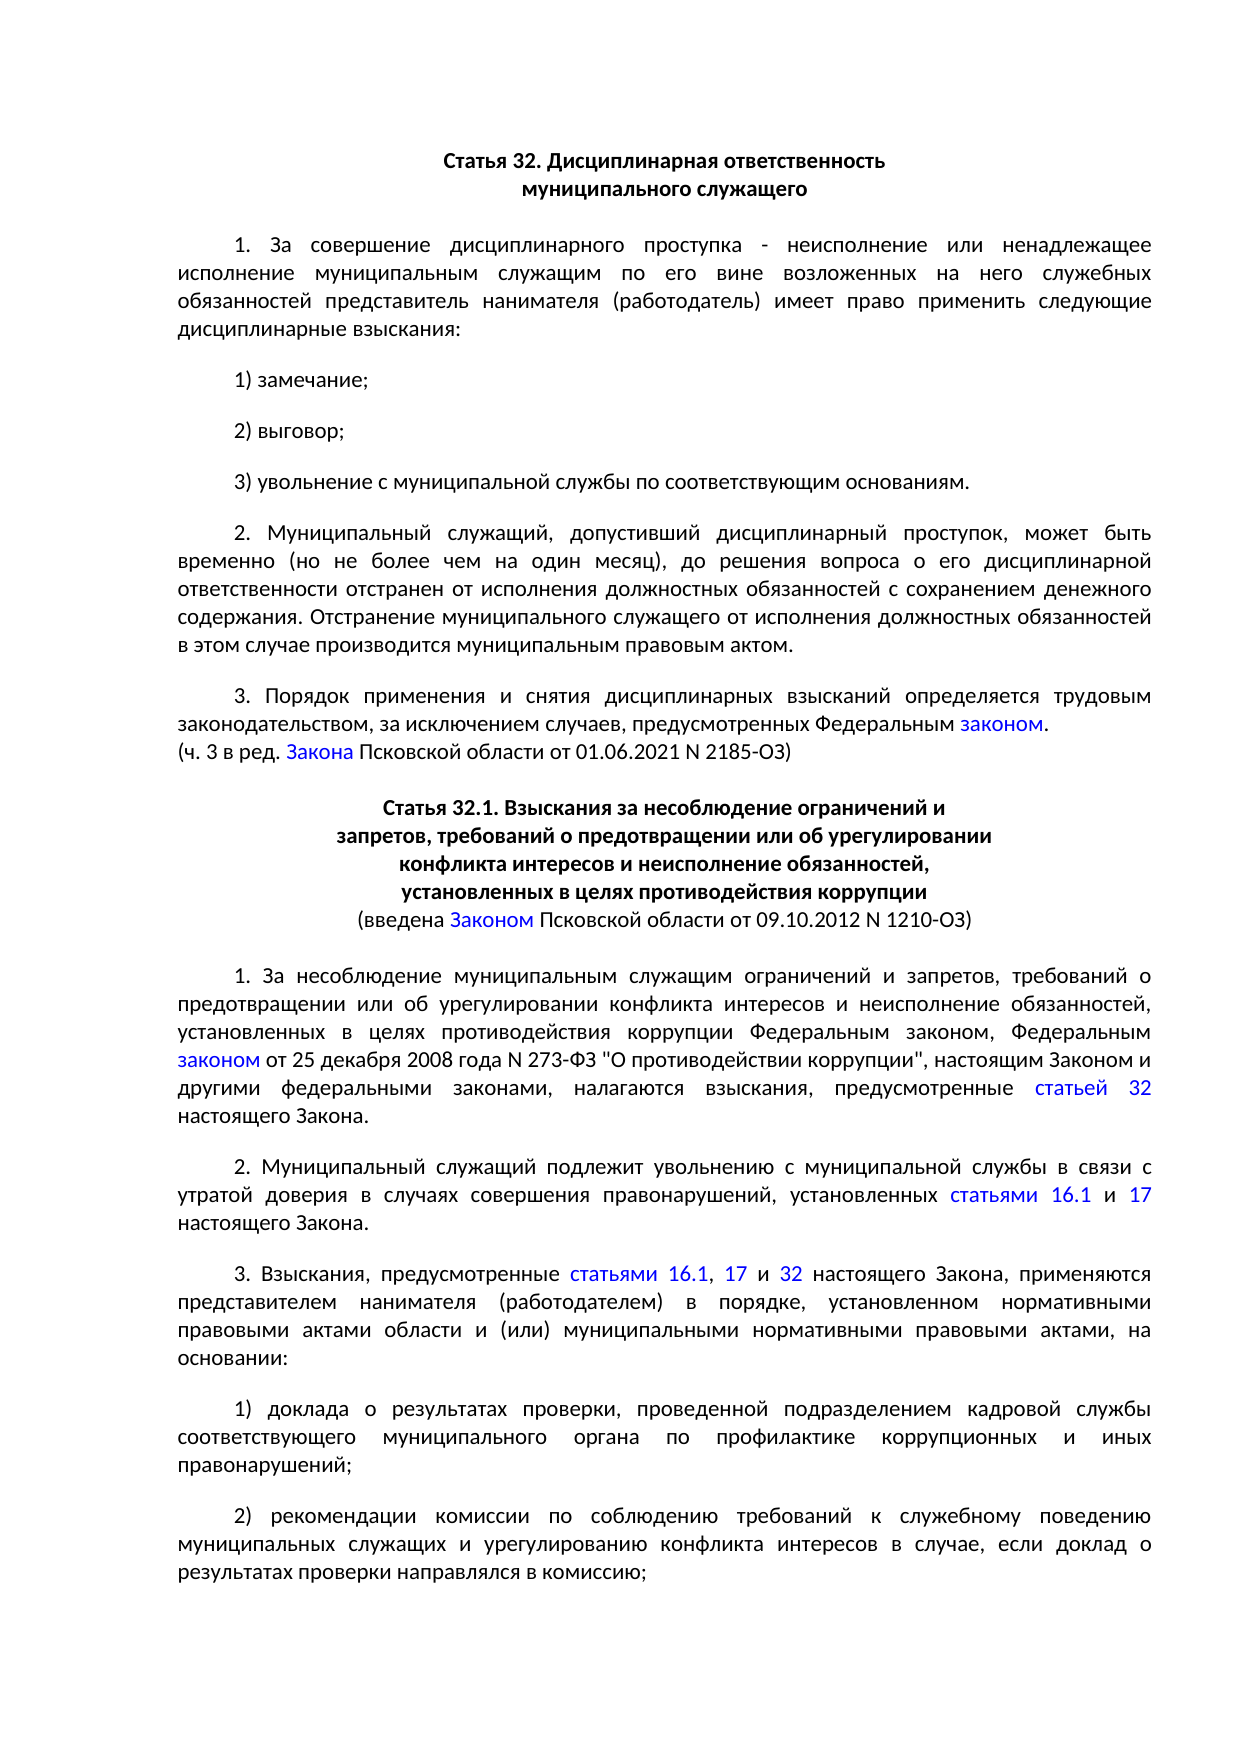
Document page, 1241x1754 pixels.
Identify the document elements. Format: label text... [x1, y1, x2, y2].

text 2) выговор; [177, 416, 1152, 444]
title установленных в целях противодействия коррупции [177, 877, 1152, 905]
text 2. Муниципальный служащий подлежит увольнению с муниципальной службы в связи с утратой доверия в случаях совершения правонарушений, установленных статьями 16.1 и 17 настоящего Закона. [177, 1152, 1152, 1236]
text 1. За совершение дисциплинарного проступка - неисполнение или ненадлежащее исполнение муниципальным служащим по его вине возложенных на него служебных обязанностей представитель нанимателя (работодатель) имеет право применить следующие дисциплинарные взыскания: [177, 230, 1152, 342]
title Статья 32.1. Взыскания за несоблюдение ограничений и [177, 793, 1152, 821]
text 1) доклада о результатах проверки, проведенной подразделением кадровой службы соответствующего муниципального органа по профилактике коррупционных и иных правонарушений; [177, 1394, 1152, 1478]
text 3) увольнение с муниципальной службы по соответствующим основаниям. [177, 467, 1152, 495]
title Статья 32. Дисциплинарная ответственность [177, 146, 1152, 174]
title конфликта интересов и неисполнение обязанностей, [177, 849, 1152, 877]
text 2) рекомендации комиссии по соблюдению требований к служебному поведению муниципальных служащих и урегулированию конфликта интересов в случае, если доклад о результатах проверки направлялся в комиссию; [177, 1501, 1152, 1585]
title муниципального служащего [177, 174, 1152, 202]
text 1. За несоблюдение муниципальным служащим ограничений и запретов, требований о предотвращении или об урегулировании конфликта интересов и неисполнение обязанностей, установленных в целях противодействия коррупции Федеральным законом, Федеральным законом от 25 декабря 2008 года N 273-ФЗ "О противодействии коррупции", настоящим Законом и другими федеральными законами, налагаются взыскания, предусмотренные статьей 32 настоящего Закона. [177, 961, 1152, 1129]
text (введена Законом Псковской области от 09.10.2012 N 1210-ОЗ) [177, 905, 1152, 933]
text 3. Взыскания, предусмотренные статьями 16.1, 17 и 32 настоящего Закона, применяются представителем нанимателя (работодателем) в порядке, установленном нормативными правовыми актами области и (или) муниципальными нормативными правовыми актами, на основании: [177, 1259, 1152, 1371]
text 1) замечание; [177, 365, 1152, 393]
title запретов, требований о предотвращении или об урегулировании [177, 821, 1152, 849]
text (ч. 3 в ред. Закона Псковской области от 01.06.2021 N 2185-ОЗ) [177, 737, 1152, 765]
text 3. Порядок применения и снятия дисциплинарных взысканий определяется трудовым законодательством, за исключением случаев, предусмотренных Федеральным законом. [177, 681, 1152, 737]
text 2. Муниципальный служащий, допустивший дисциплинарный проступок, может быть временно (но не более чем на один месяц), до решения вопроса о его дисциплинарной ответственности отстранен от исполнения должностных обязанностей с сохранением денежного содержания. Отстранение муниципального служащего от исполнения должностных обязанностей в этом случае производится муниципальным правовым актом. [177, 518, 1152, 658]
